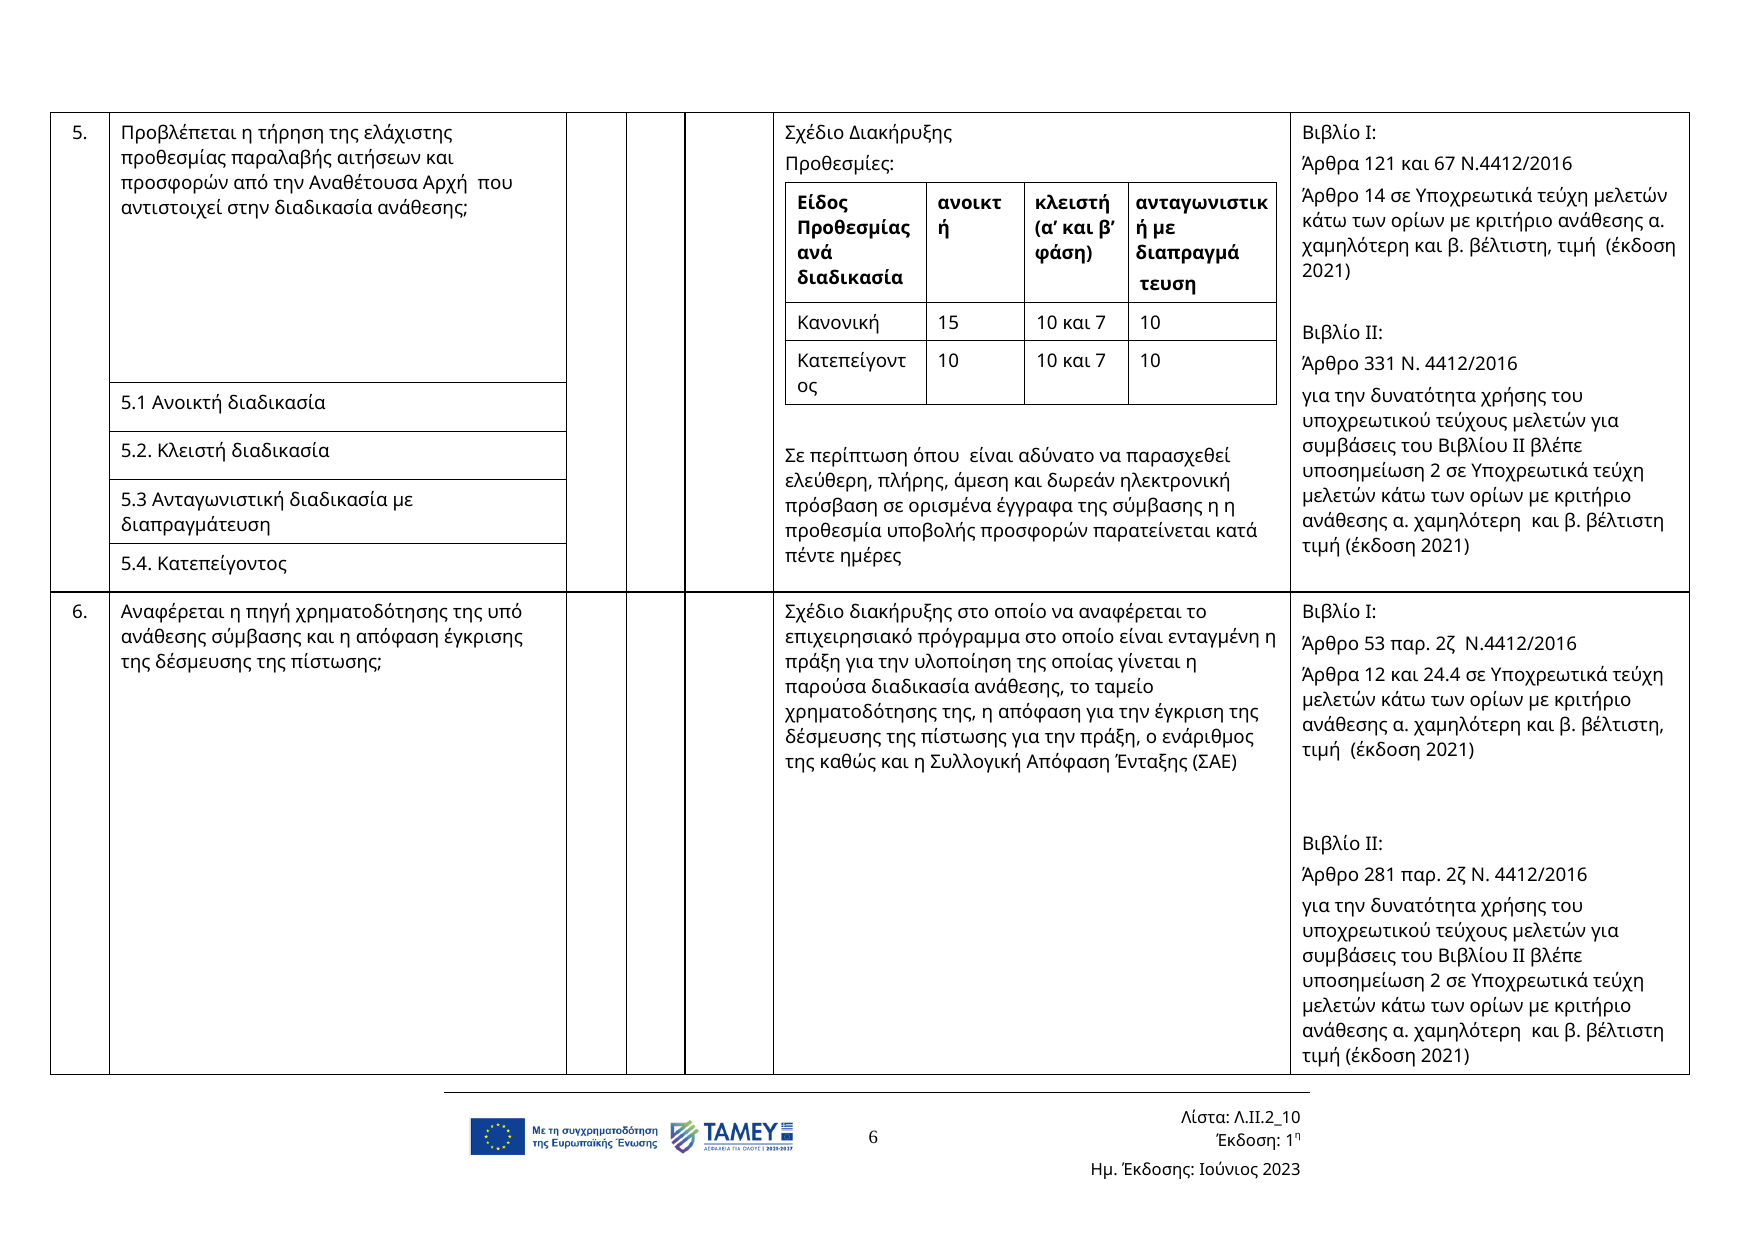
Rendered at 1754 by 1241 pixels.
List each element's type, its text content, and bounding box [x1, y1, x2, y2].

table_cell Σχέδιο διακήρυξης στο οποίο να αναφέρεται το επιχειρησιακό πρόγραμμα στο οποίο είναι ενταγμένη η πράξη για την υλοποίηση της οποίας γίνεται η παρούσα διαδικασία ανάθεσης, το ταμείο χρηματοδότησης της, η απόφαση για την έγκριση της δέσμευσης της πίστωσης για την πράξη, ο ενάριθμος της καθώς και η Συλλογική Απόφαση Ένταξης (ΣΑΕ) [774, 593, 1290, 1074]
table_cell [686, 593, 773, 1074]
table_cell 5.2. Κλειστή διαδικασία [110, 432, 566, 479]
table_cell Βιβλίο Ι: Άρθρα 121 και 67 Ν.4412/2016 Άρθρο 14 σε Υποχρεωτικά τεύχη μελετών κάτω των ορίων με κριτήριο ανάθεσης α. χαμηλότερη και β. βέλτιστη, τιμή (έκδοση 2021) Βιβλίο ΙΙ: Άρθρο 331 Ν. 4412/2016 για την δυνατότητα χρήσης του υποχρεωτικού τεύχους μελετών για συμβάσεις του Βιβλίου ΙΙ βλέπε υποσημείωση 2 σε Υποχρεωτικά τεύχη μελετών κάτω των ορίων με κριτήριο ανάθεσης α. χαμηλότερη και β. βέλτιστη τιμή (έκδοση 2021) [1291, 113, 1689, 591]
table_cell Βιβλίο Ι: Άρθρο 53 παρ. 2ζ Ν.4412/2016 Άρθρα 12 και 24.4 σε Υποχρεωτικά τεύχη μελετών κάτω των ορίων με κριτήριο ανάθεσης α. χαμηλότερη και β. βέλτιστη, τιμή (έκδοση 2021) Βιβλίο ΙΙ: Άρθρο 281 παρ. 2ζ Ν. 4412/2016 για την δυνατότητα χρήσης του υποχρεωτικού τεύχους μελετών για συμβάσεις του Βιβλίου ΙΙ βλέπε υποσημείωση 2 σε Υποχρεωτικά τεύχη μελετών κάτω των ορίων με κριτήριο ανάθεσης α. χαμηλότερη και β. βέλτιστη τιμή (έκδοση 2021) [1291, 593, 1689, 1074]
table_cell [686, 113, 773, 591]
table_cell 5.1 Ανοικτή διαδικασία [110, 383, 566, 431]
table_cell 5. [51, 113, 109, 591]
table_cell 5.4. Κατεπείγοντος [110, 544, 566, 591]
table_cell [567, 113, 626, 591]
table_cell [627, 593, 684, 1074]
table_cell [627, 113, 684, 591]
table_cell 5.3 Ανταγωνιστική διαδικασία με διαπραγμάτευση [110, 480, 566, 543]
table_cell [567, 593, 626, 1074]
table_cell 6. [51, 593, 109, 1074]
table_cell Προβλέπεται η τήρηση της ελάχιστης προθεσμίας παραλαβής αιτήσεων και προσφορών από την Αναθέτουσα Αρχή που αντιστοιχεί στην διαδικασία ανάθεσης; [110, 113, 566, 382]
table_cell Σχέδιο Διακήρυξης Προθεσμίες: Σε περίπτωση όπου είναι αδύνατο να παρασχεθεί ελεύθερη, πλήρης, άμεση και δωρεάν ηλεκτρονική πρόσβαση σε ορισμένα έγγραφα της σύμβασης η η προθεσμία υποβολής προσφορών παρατείνεται κατά πέντε ημέρες [774, 113, 1290, 591]
table_cell Αναφέρεται η πηγή χρηματοδότησης της υπό ανάθεσης σύμβασης και η απόφαση έγκρισης της δέσμευσης της πίστωσης; [110, 593, 566, 1074]
picture [467, 1116, 796, 1157]
